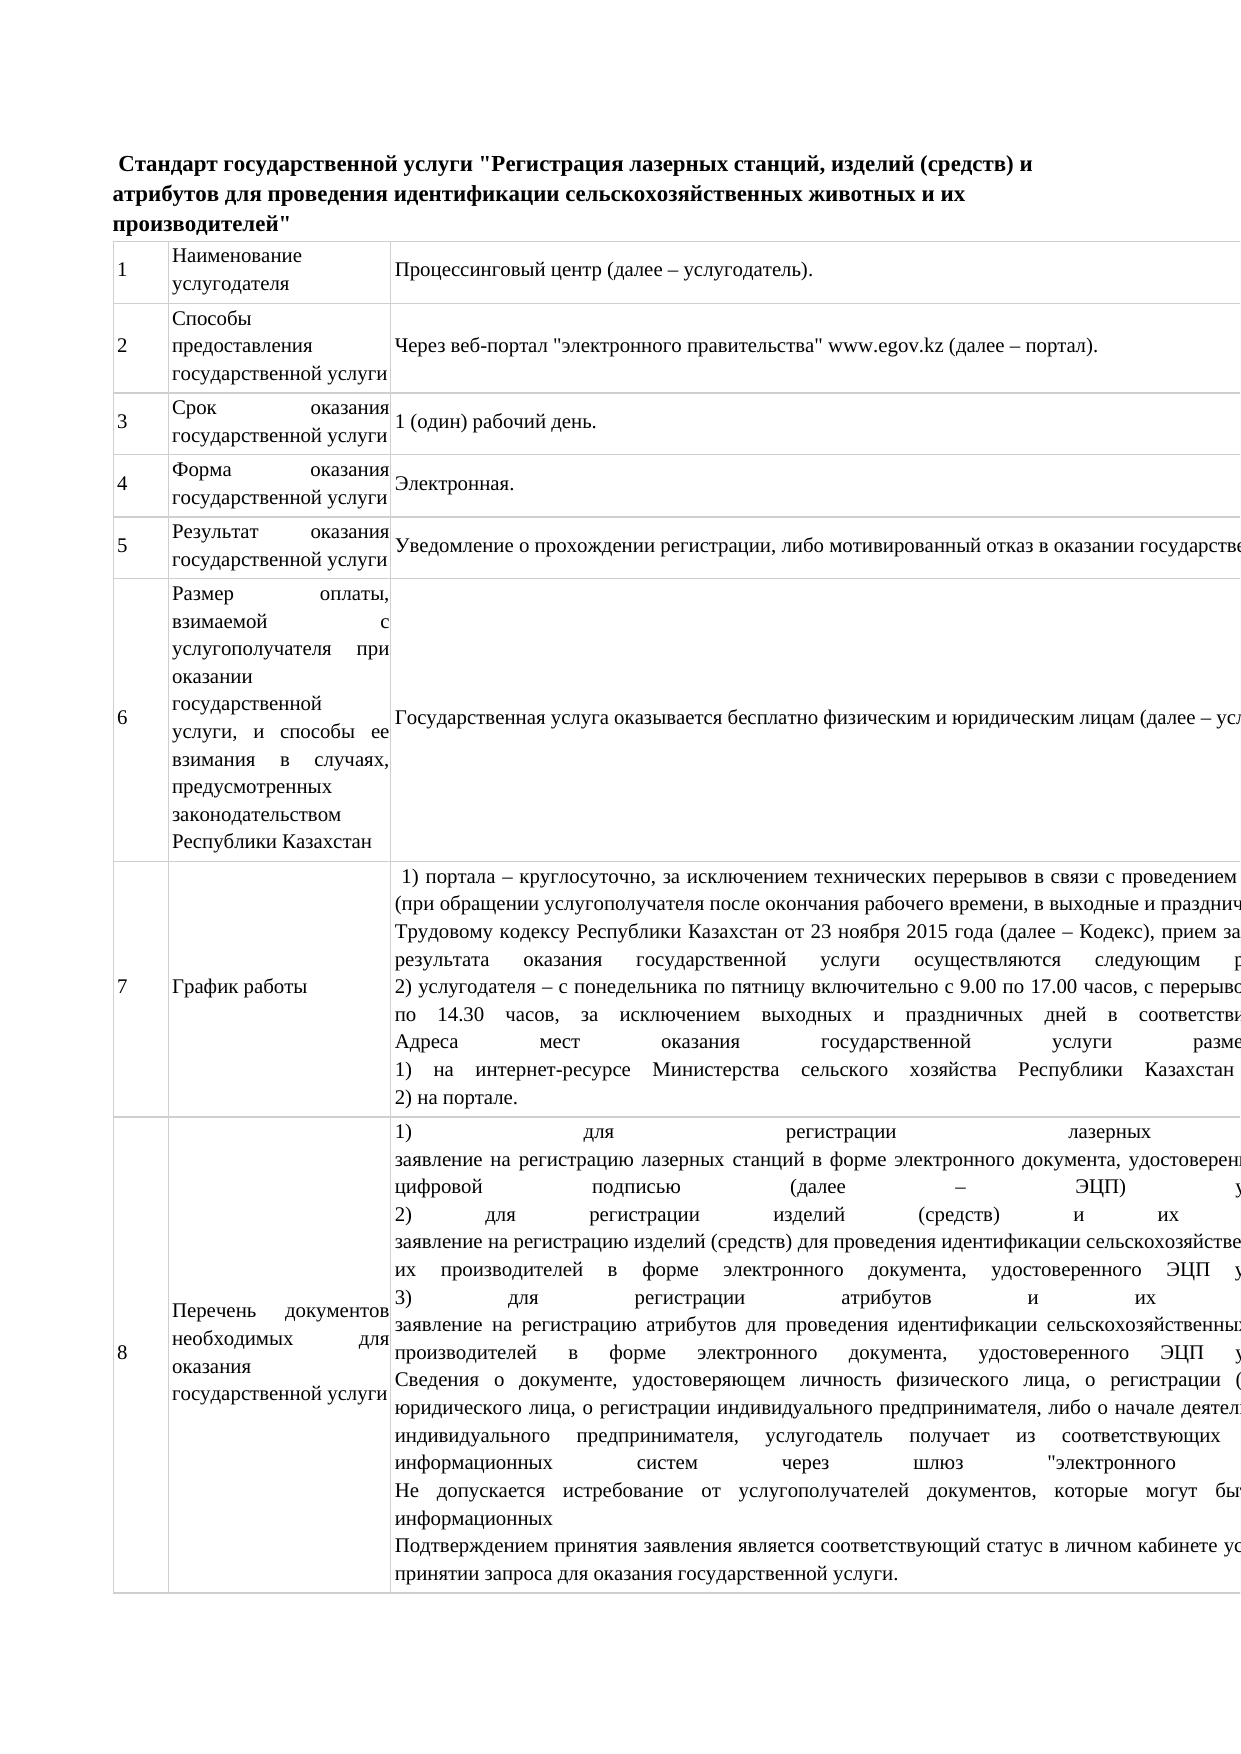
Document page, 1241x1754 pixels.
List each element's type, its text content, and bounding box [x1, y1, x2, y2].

table_cell 1 (один) рабочий день. [391, 394, 1240, 454]
table_cell Форма оказания государственной услуги [169, 455, 390, 516]
table_cell Срок оказания государственной услуги [169, 394, 390, 454]
table_cell Перечень документов необходимых для оказания государственной услуги [169, 1118, 390, 1592]
table_cell 3 [114, 394, 168, 454]
table_cell 5 [114, 518, 168, 578]
table_cell 4 [114, 455, 168, 516]
table_header Процессинговый центр (далее – услугодатель). [391, 242, 1240, 303]
table_cell 2 [114, 304, 168, 392]
table_cell График работы [169, 862, 390, 1116]
table_cell 1) портала – круглосуточно, за исключением технических перерывов в связи с проведением ремонтных работ (при обращении услугополучателя после окончания рабочего времени, в выходные и праздничные дни согласно Трудовому кодексу Республики Казахстан от 23 ноября 2015 года (далее – Кодекс), прием заявления и выдача результата оказания государственной услуги осуществляются следующим рабочим днем); 2) услугодателя – с понедельника по пятницу включительно с 9.00 по 17.00 часов, с перерывом на обед с 13.00 по 14.30 часов, за исключением выходных и праздничных дней в соответствии с Кодексом. Адреса мест оказания государственной услуги размещены на: 1) на интернет-ресурсе Министерства сельского хозяйства Республики Казахстан – www.gov.kz; 2) на портале. [391, 862, 1240, 1116]
table_cell Государственная услуга оказывается бесплатно физическим и юридическим лицам (далее – услугополучатель). [391, 579, 1240, 861]
table_cell 1) для регистрации лазерных станций: заявление на регистрацию лазерных станций в форме электронного документа, удостоверенного электронной цифровой подписью (далее – ЭЦП) услугополучателя; 2) для регистрации изделий (средств) и их производителей: заявление на регистрацию изделий (средств) для проведения идентификации сельскохозяйственных животных и их производителей в форме электронного документа, удостоверенного ЭЦП услугополучателя; 3) для регистрации атрибутов и их производителей: заявление на регистрацию атрибутов для проведения идентификации сельскохозяйственных животных и их производителей в форме электронного документа, удостоверенного ЭЦП услугополучателя. Сведения о документе, удостоверяющем личность физического лица, о регистрации (перерегистрации) юридического лица, о регистрации индивидуального предпринимателя, либо о начале деятельности в качестве индивидуального предпринимателя, услугодатель получает из соответствующих государственных информационных систем через шлюз "электронного правительства". Не допускается истребование от услугополучателей документов, которые могут быть получены из информационных систем. Подтверждением принятия заявления является соответствующий статус в личном кабинете услугополучателя о принятии запроса для оказания государственной услуги. [391, 1118, 1240, 1592]
table_cell 7 [114, 862, 168, 1116]
table_cell Результат оказания государственной услуги [169, 518, 390, 578]
table_cell Размер оплаты, взимаемой с услугополучателя при оказании государственной услуги, и способы ее взимания в случаях, предусмотренных законодательством Республики Казахстан [169, 579, 390, 861]
table_cell Уведомление о прохождении регистрации, либо мотивированный отказ в оказании государственной услуги. [391, 518, 1240, 578]
table_cell 6 [114, 579, 168, 861]
table_header 1 [114, 242, 168, 303]
table_cell 8 [114, 1118, 168, 1592]
table_cell Через веб-портал "электронного правительства" www.egov.kz (далее – портал). [391, 304, 1240, 392]
table_cell Электронная. [391, 455, 1240, 516]
table_cell Способы предоставления государственной услуги [169, 304, 390, 392]
text Стандарт государственной услуги "Регистрация лазерных станций, изделий (средств) и атрибутов для проведения идентификации сельскохозяйственных животных и их производителей" [112, 150, 1128, 237]
table_header Наименование услугодателя [169, 242, 390, 303]
